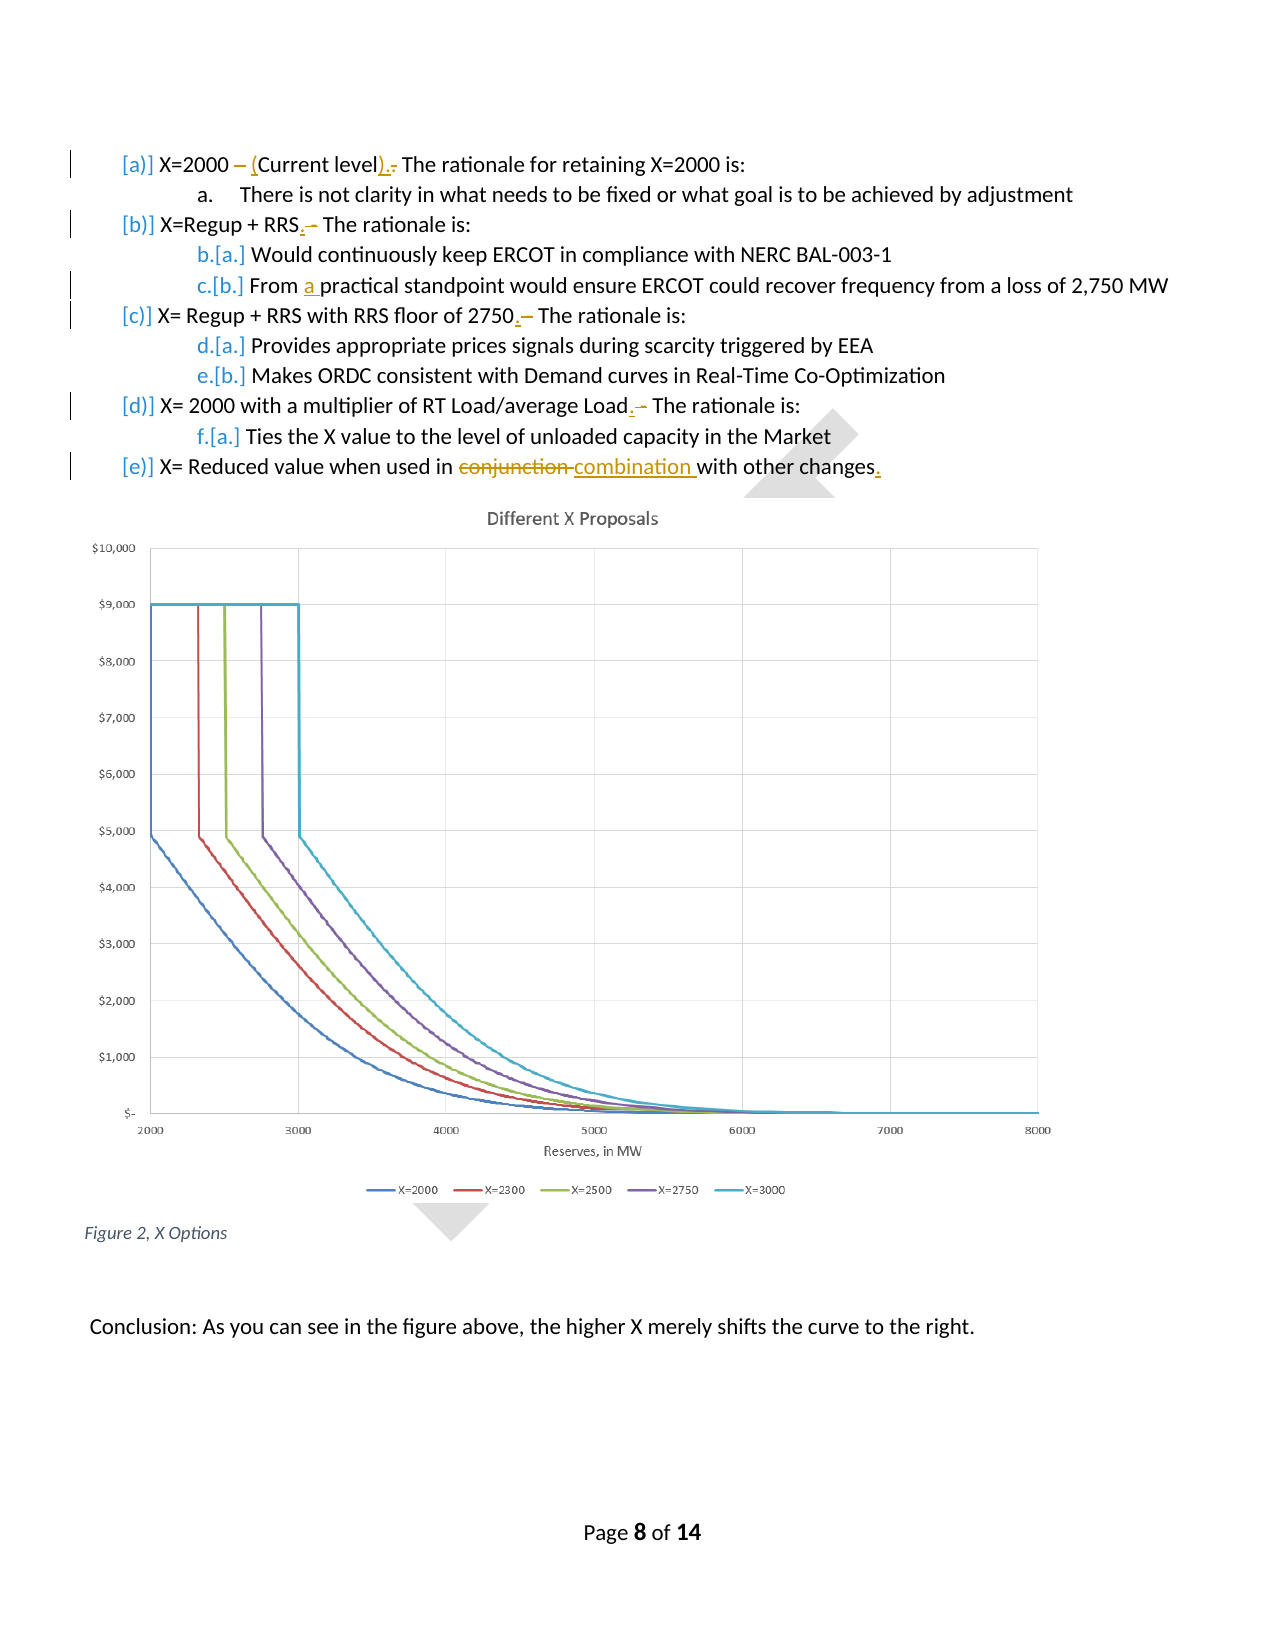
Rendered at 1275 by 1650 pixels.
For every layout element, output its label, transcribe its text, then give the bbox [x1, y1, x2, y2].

list Provides appropriate prices signals during scarcity triggered by EEA [197, 331, 1200, 359]
list X= 2000 with a multiplier of RT Load/average Load The rationale is: [122, 392, 1200, 420]
list X= Regup + RRS with RRS floor of 2750 The rationale is: [122, 301, 1200, 329]
list Makes ORDC consistent with Demand curves in Real-Time Co-Optimization [197, 361, 1200, 389]
list Would continuously keep ERCOT in compliance with NERC BAL-003-1 [197, 241, 1200, 269]
list X= Reduced value when used in with other changes [122, 452, 1200, 480]
list X=Regup + RRS The rationale is: [122, 210, 1200, 238]
list From practical standpoint would ensure ERCOT could recover frequency from a loss of 2,750 MW [197, 271, 1200, 299]
list There is not clarity in what needs to be fixed or what goal is to be achieved by adjustment [197, 180, 1200, 208]
list X=2000 Current level The rationale for retaining X=2000 is: [122, 150, 1200, 178]
text Conclusion: As you can see in the figure above, the higher X merely shifts the curve to the right. [84, 1312, 1200, 1340]
list Ties the X value to the level of unloaded capacity in the Market [197, 422, 1200, 450]
picture [84, 498, 1060, 1203]
